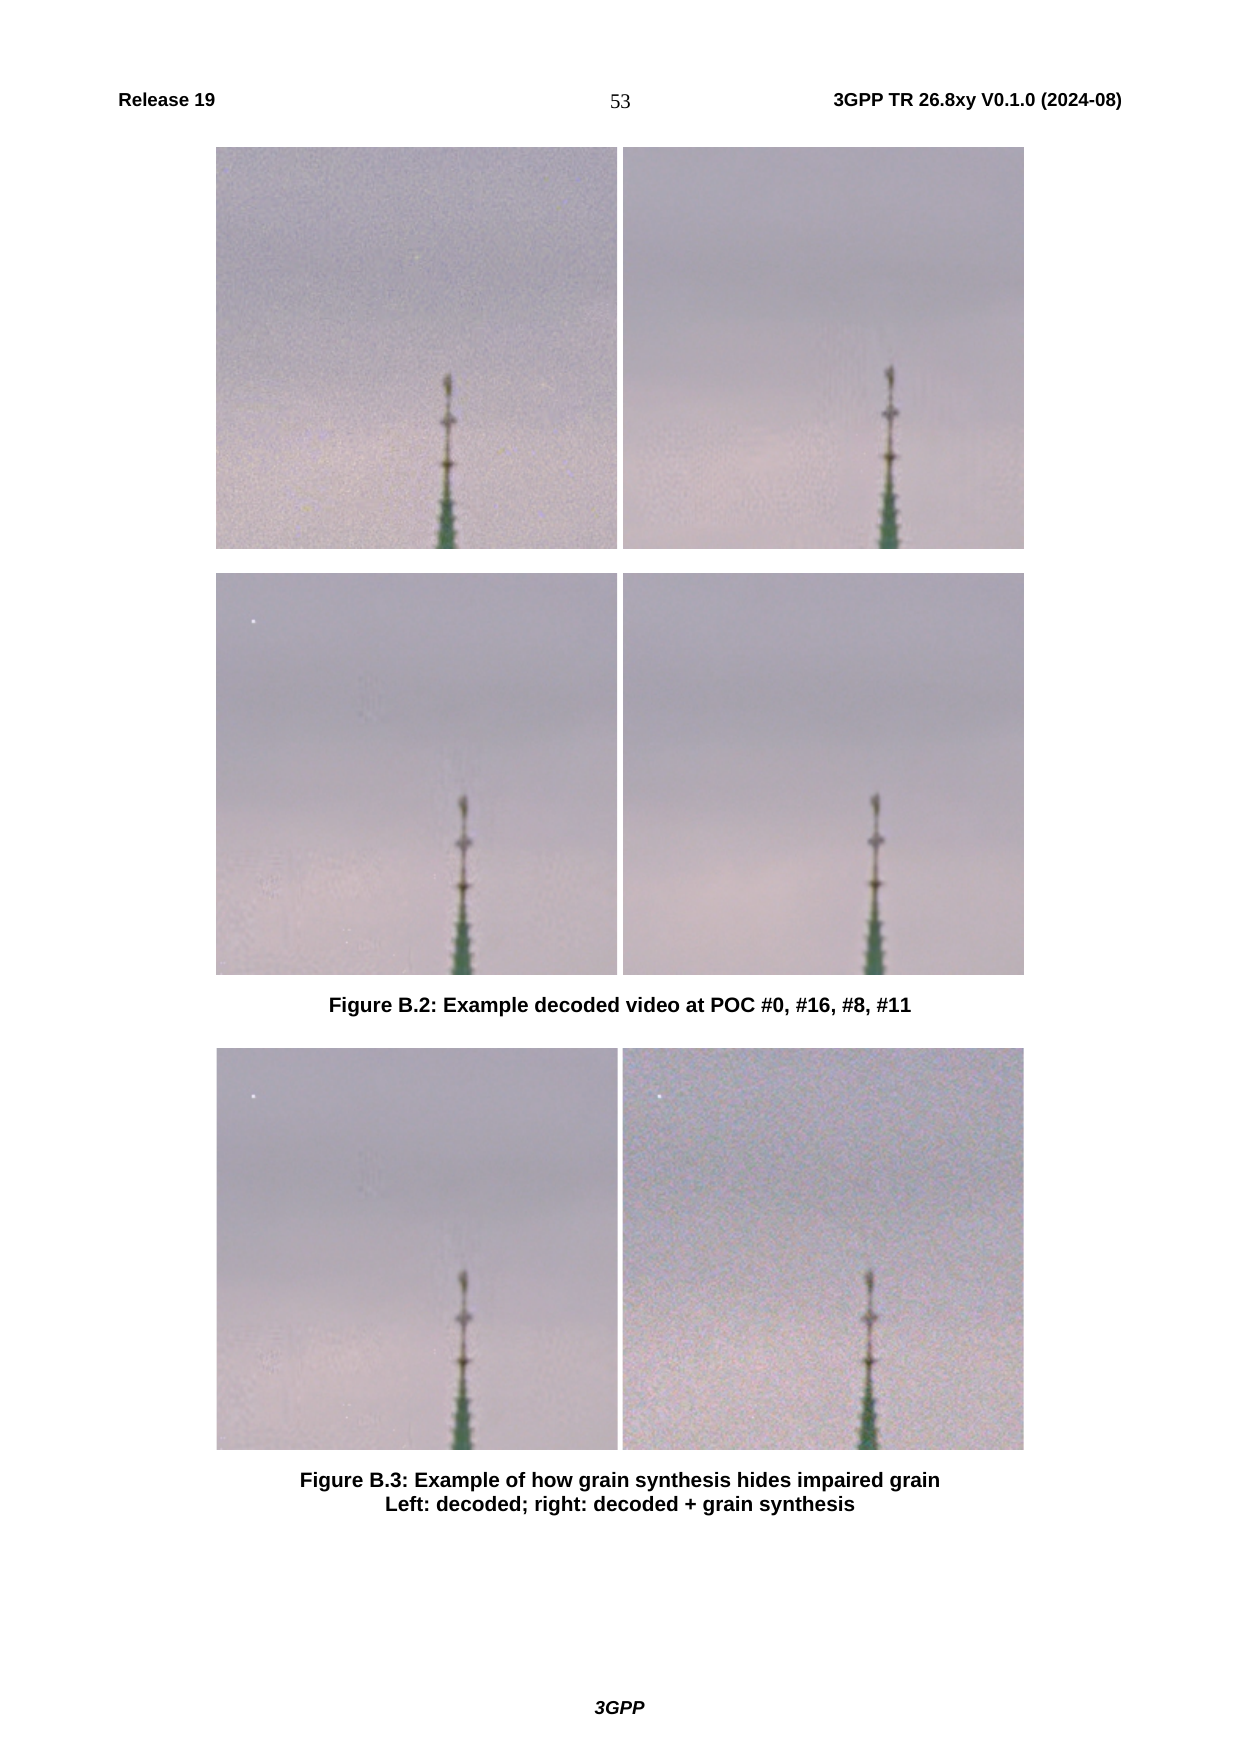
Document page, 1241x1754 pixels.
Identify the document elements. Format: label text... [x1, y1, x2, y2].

text Figure B.2: Example decoded video at POC #0, #16, #8, #11 [118, 993, 1122, 1017]
picture [216, 1048, 618, 1450]
picture [623, 147, 1024, 549]
text Figure B.3: Example of how grain synthesis hides impaired grain Left: decoded; right: decoded + grain synthesis [118, 1468, 1122, 1516]
picture [216, 147, 618, 549]
picture [622, 1048, 1024, 1450]
picture [216, 573, 618, 975]
picture [623, 573, 1024, 975]
